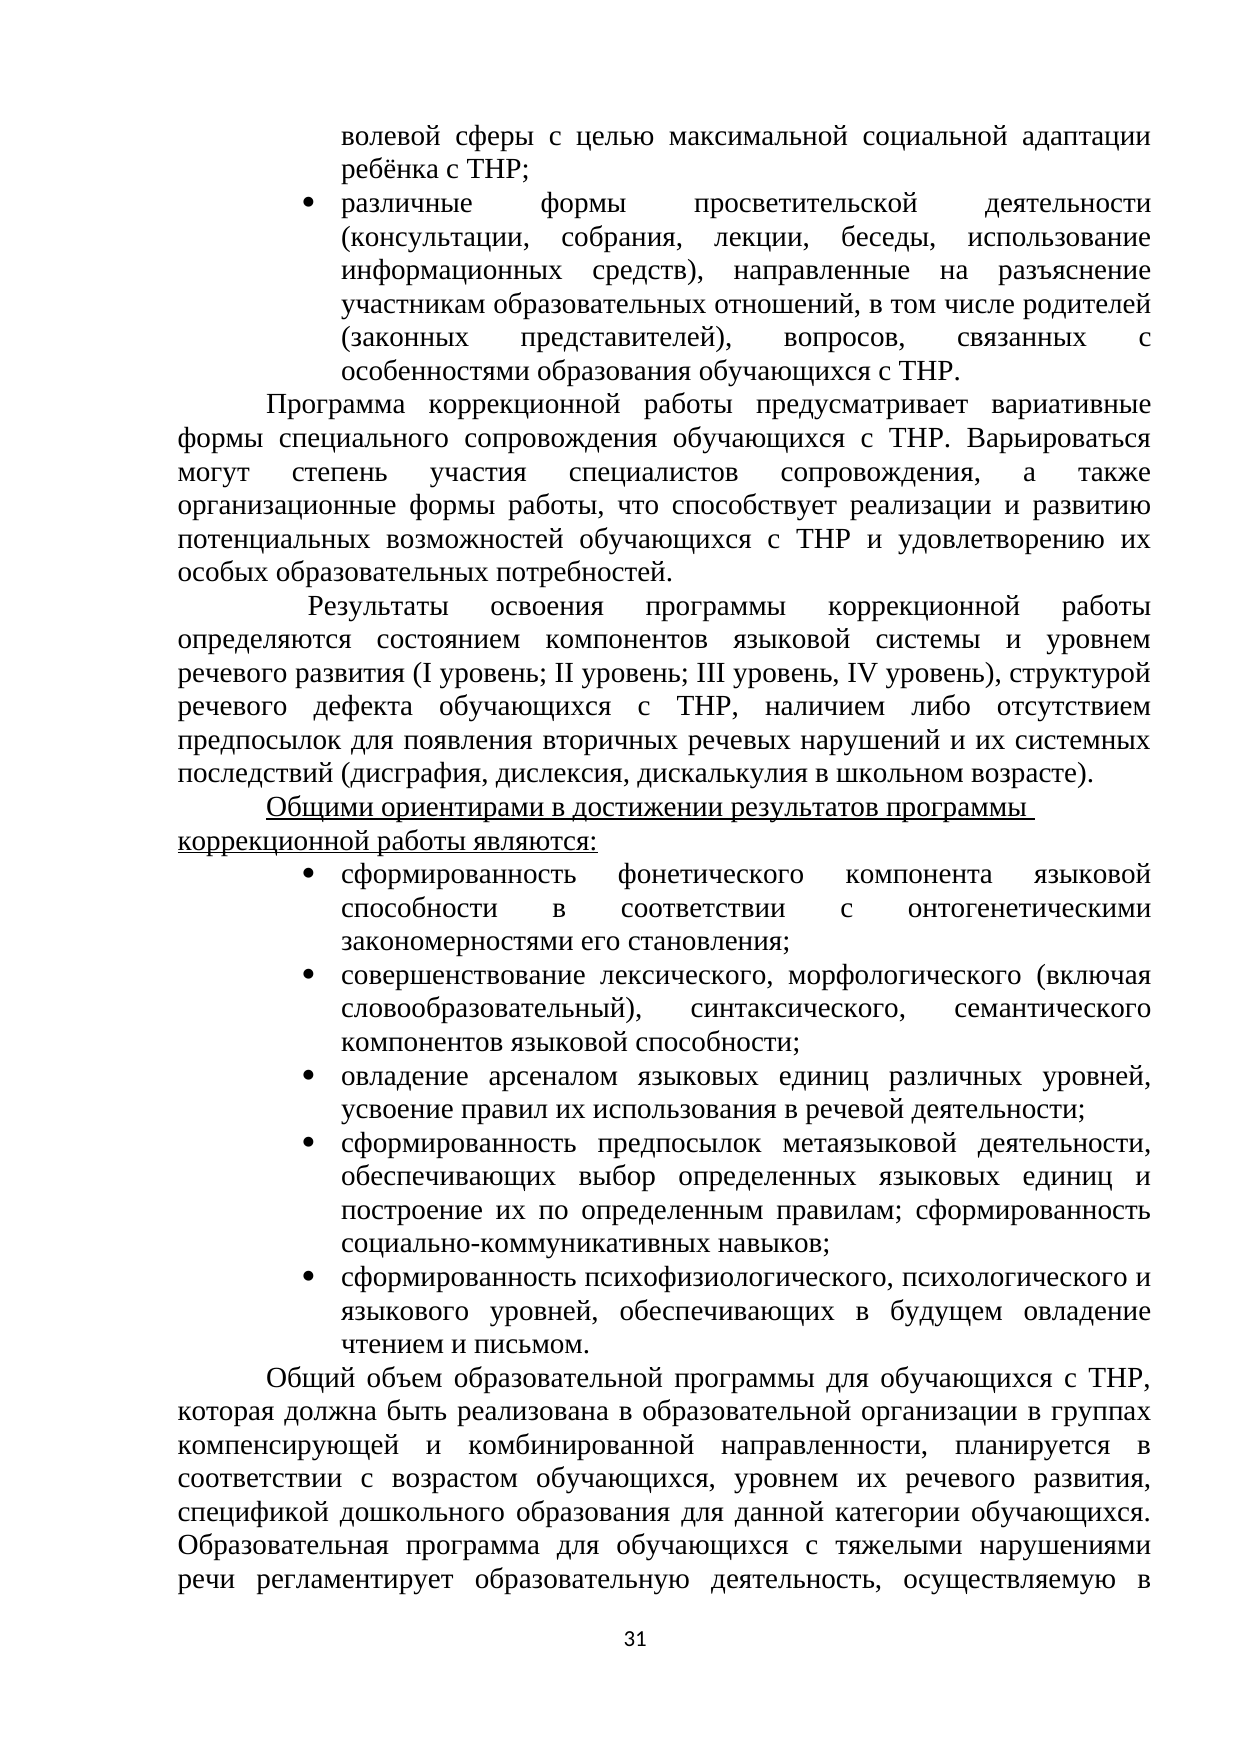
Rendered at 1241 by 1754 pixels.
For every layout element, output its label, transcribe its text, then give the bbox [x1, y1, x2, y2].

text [177, 1360, 1152, 1594]
list различные формы просветительской деятельности (консультации, собрания, лекции, беседы, использование информационных средств), направленные на разъяснение участникам образовательных отношений, в том числе родителей (законных представителей), вопросов, связанных с особенностями образования обучающихся с ТНР. [303, 185, 1152, 387]
text Результаты освоения программы коррекционной работы определяются состоянием компонентов языковой системы и уровнем речевого развития (I уровень; II уровень; III уровень, IV уровень), структурой речевого дефекта обучающихся с ТНР, наличием либо отсутствием предпосылок для появления вторичных речевых нарушений и их системных последствий (дисграфия, дислексия, дискалькулия в школьном возрасте). [177, 588, 1152, 789]
list сформированность психофизиологического, психологического и языкового уровней, обеспечивающих в будущем овладение чтением и письмом. [303, 1259, 1152, 1360]
list сформированность фонетического компонента языковой способности в соответствии с онтогенетическими закономерностями его становления; [303, 856, 1152, 957]
list овладение арсеналом языковых единиц различных уровней, усвоение правил их использования в речевой деятельности; [303, 1058, 1152, 1125]
text Общими ориентирами в достижении результатов программы коррекционной работы являются: [177, 789, 1152, 856]
text Программа коррекционной работы предусматривает вариативные формы специального сопровождения обучающихся с ТНР. Варьироваться могут степень участия специалистов сопровождения, а также организационные формы работы, что способствует реализации и развитию потенциальных возможностей обучающихся с ТНР и удовлетворению их особых образовательных потребностей. [177, 387, 1152, 588]
list сформированность предпосылок метаязыковой деятельности, обеспечивающих выбор определенных языковых единиц и построение их по определенным правилам; сформированность социально-коммуникативных навыков; [303, 1125, 1152, 1259]
list совершенствование лексического, морфологического (включая словообразовательный), синтаксического, семантического компонентов языковой способности; [303, 957, 1152, 1058]
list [303, 118, 1152, 185]
